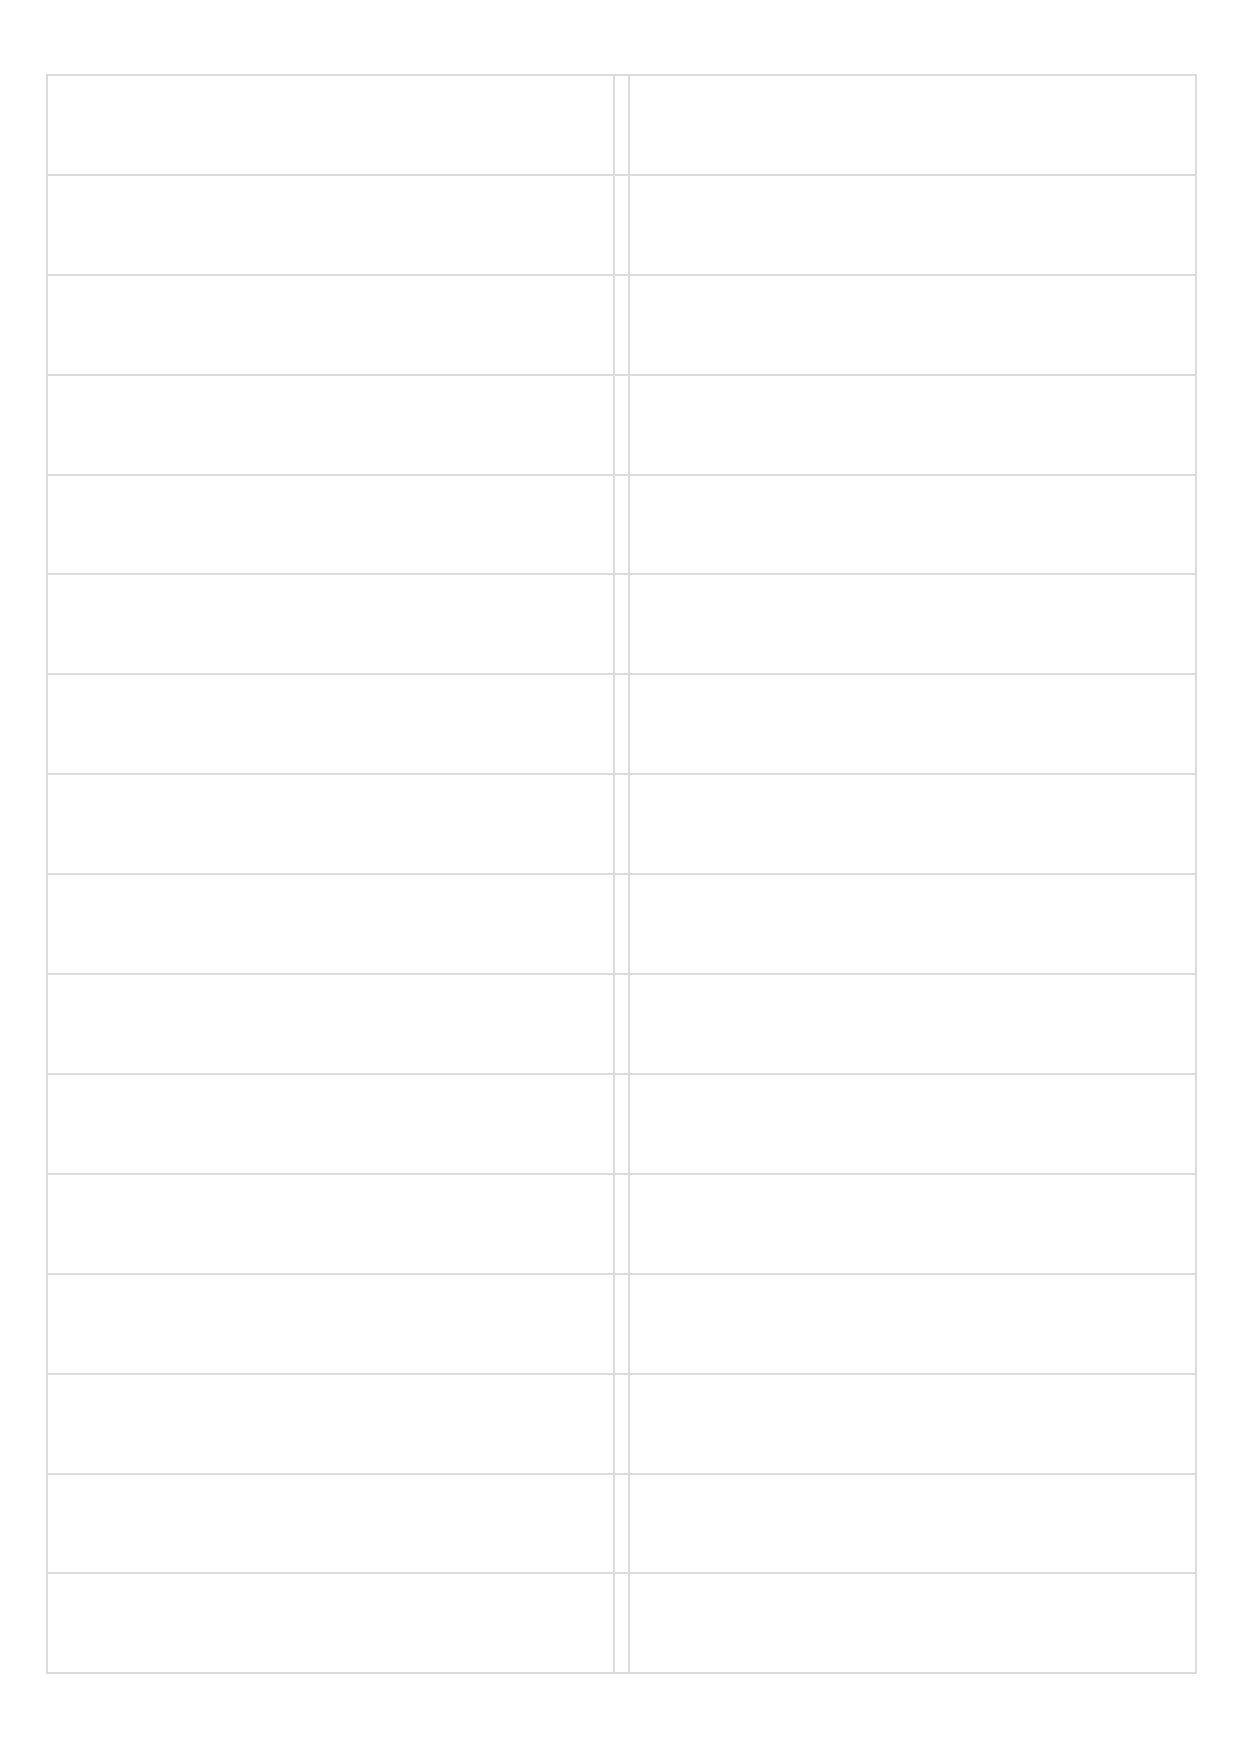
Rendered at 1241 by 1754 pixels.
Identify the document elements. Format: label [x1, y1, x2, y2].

table_cell [48, 176, 613, 274]
table_cell [615, 975, 628, 1073]
table_header [630, 76, 1195, 174]
table_cell [48, 1375, 613, 1472]
table_cell [630, 675, 1195, 773]
table_cell [48, 875, 613, 973]
table_cell [630, 1075, 1195, 1173]
table_cell [615, 675, 628, 773]
table_cell [48, 575, 613, 673]
table_cell [48, 1475, 613, 1572]
table_cell [630, 276, 1195, 373]
table_cell [48, 276, 613, 373]
table_cell [48, 1075, 613, 1173]
table_cell [630, 775, 1195, 873]
table_cell [48, 476, 613, 573]
table_cell [48, 775, 613, 873]
table_cell [630, 975, 1195, 1073]
table_cell [630, 376, 1195, 473]
table_cell [615, 1475, 628, 1572]
table_cell [48, 1275, 613, 1372]
table_cell [48, 975, 613, 1073]
table_cell [615, 775, 628, 873]
table_cell [615, 476, 628, 573]
table_header [48, 76, 613, 174]
table_cell [615, 276, 628, 373]
table_cell [615, 1075, 628, 1173]
table_cell [630, 476, 1195, 573]
table_cell [615, 875, 628, 973]
table_cell [630, 1574, 1195, 1672]
table_cell [615, 1175, 628, 1273]
table_cell [48, 376, 613, 473]
table_header [615, 76, 628, 174]
table_cell [615, 575, 628, 673]
table_cell [630, 575, 1195, 673]
table_cell [48, 1574, 613, 1672]
table_cell [615, 176, 628, 274]
table_cell [630, 1175, 1195, 1273]
table_cell [615, 376, 628, 473]
table_cell [615, 1375, 628, 1472]
table_cell [48, 675, 613, 773]
table_cell [630, 1475, 1195, 1572]
table_cell [630, 1275, 1195, 1372]
table_cell [615, 1574, 628, 1672]
table_cell [630, 875, 1195, 973]
table_cell [630, 176, 1195, 274]
table_cell [615, 1275, 628, 1372]
table_cell [48, 1175, 613, 1273]
table_cell [630, 1375, 1195, 1472]
